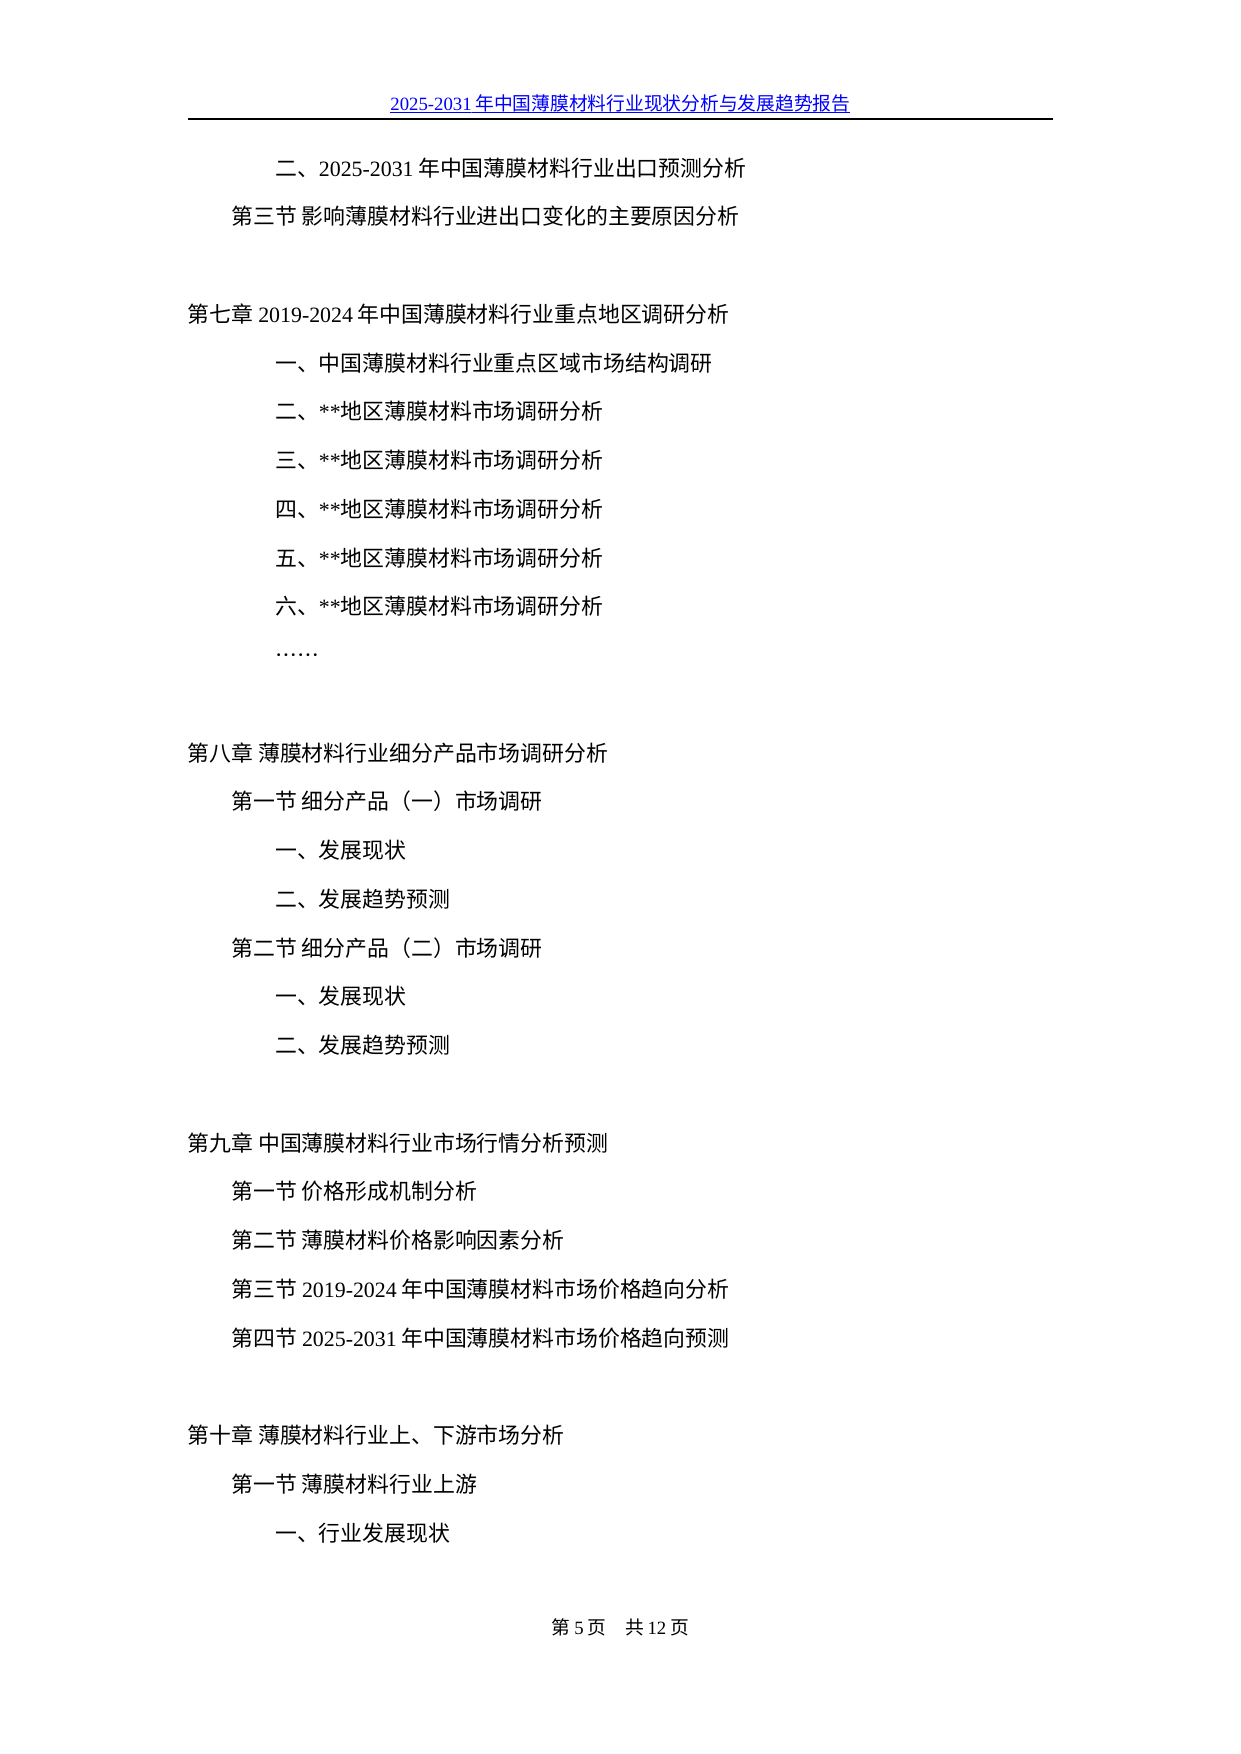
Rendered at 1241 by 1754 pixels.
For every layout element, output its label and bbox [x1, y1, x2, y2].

text [187, 150, 1053, 1548]
